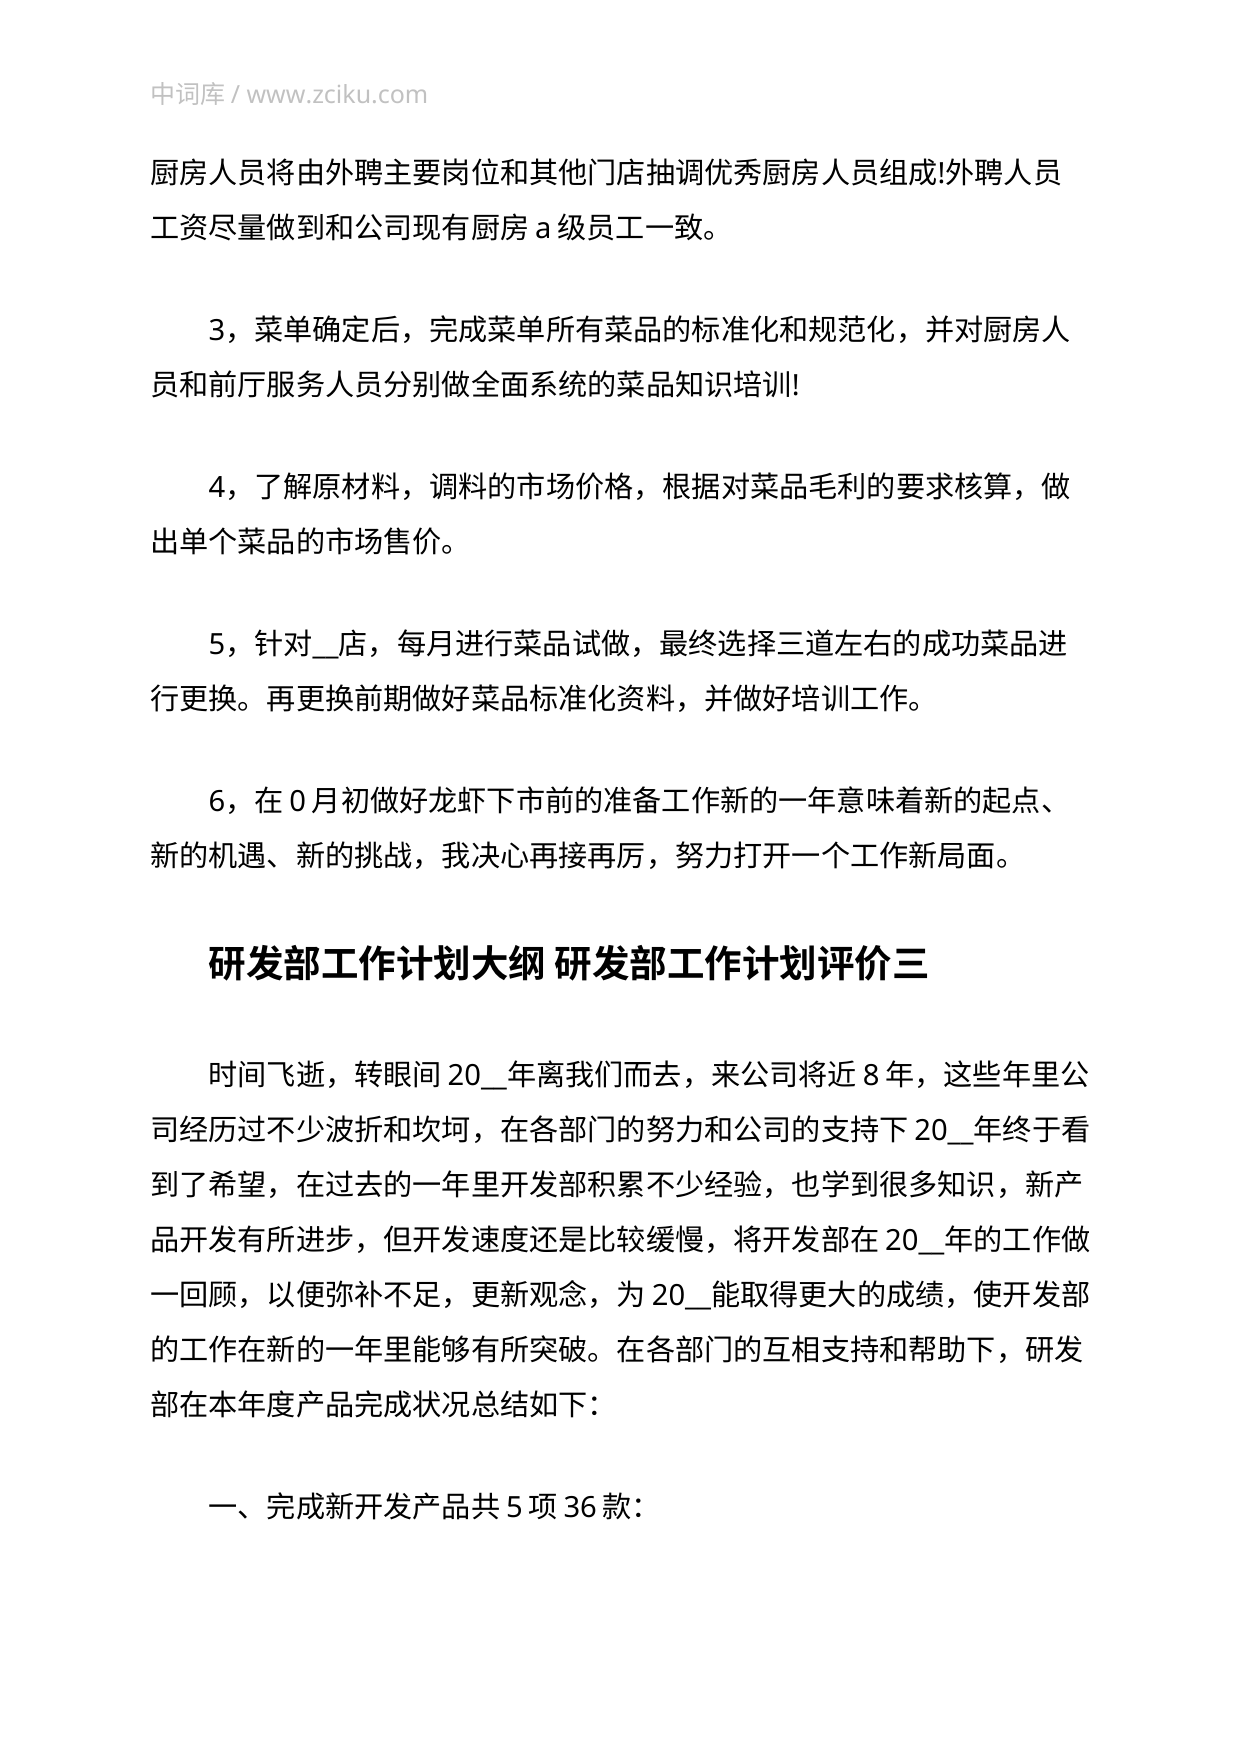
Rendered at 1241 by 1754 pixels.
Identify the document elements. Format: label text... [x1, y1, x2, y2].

text 5，针对__店，每月进行菜品试做，最终选择三道左右的成功菜品进行更换。再更换前期做好菜品标准化资料，并做好培训工作。 [150, 621, 1090, 718]
text 研发部工作计划大纲 研发部工作计划评价三 [150, 934, 1090, 988]
text 3，菜单确定后，完成菜单所有菜品的标准化和规范化，并对厨房人员和前厅服务人员分别做全面系统的菜品知识培训! [150, 307, 1090, 404]
text 一、完成新开发产品共5项36款： [150, 1483, 1090, 1526]
text 4，了解原材料，调料的市场价格，根据对菜品毛利的要求核算，做出单个菜品的市场售价。 [150, 464, 1090, 561]
text 时间飞逝，转眼间20__年离我们而去，来公司将近8年，这些年里公司经历过不少波折和坎坷，在各部门的努力和公司的支持下20__年终于看到了希望，在过去的一年里开发部积累不少经验，也学到很多知识，新产品开发有所进步，但开发速度还是比较缓慢，将开发部在20__年的工作做一回顾，以便弥补不足，更新观念，为20__能取得更大的成绩，使开发部的工作在新的一年里能够有所突破。在各部门的互相支持和帮助下，研发部在本年度产品完成状况总结如下： [150, 1052, 1090, 1424]
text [150, 150, 1090, 247]
text 6，在0月初做好龙虾下市前的准备工作新的一年意味着新的起点、新的机遇、新的挑战，我决心再接再厉，努力打开一个工作新局面。 [150, 777, 1090, 875]
